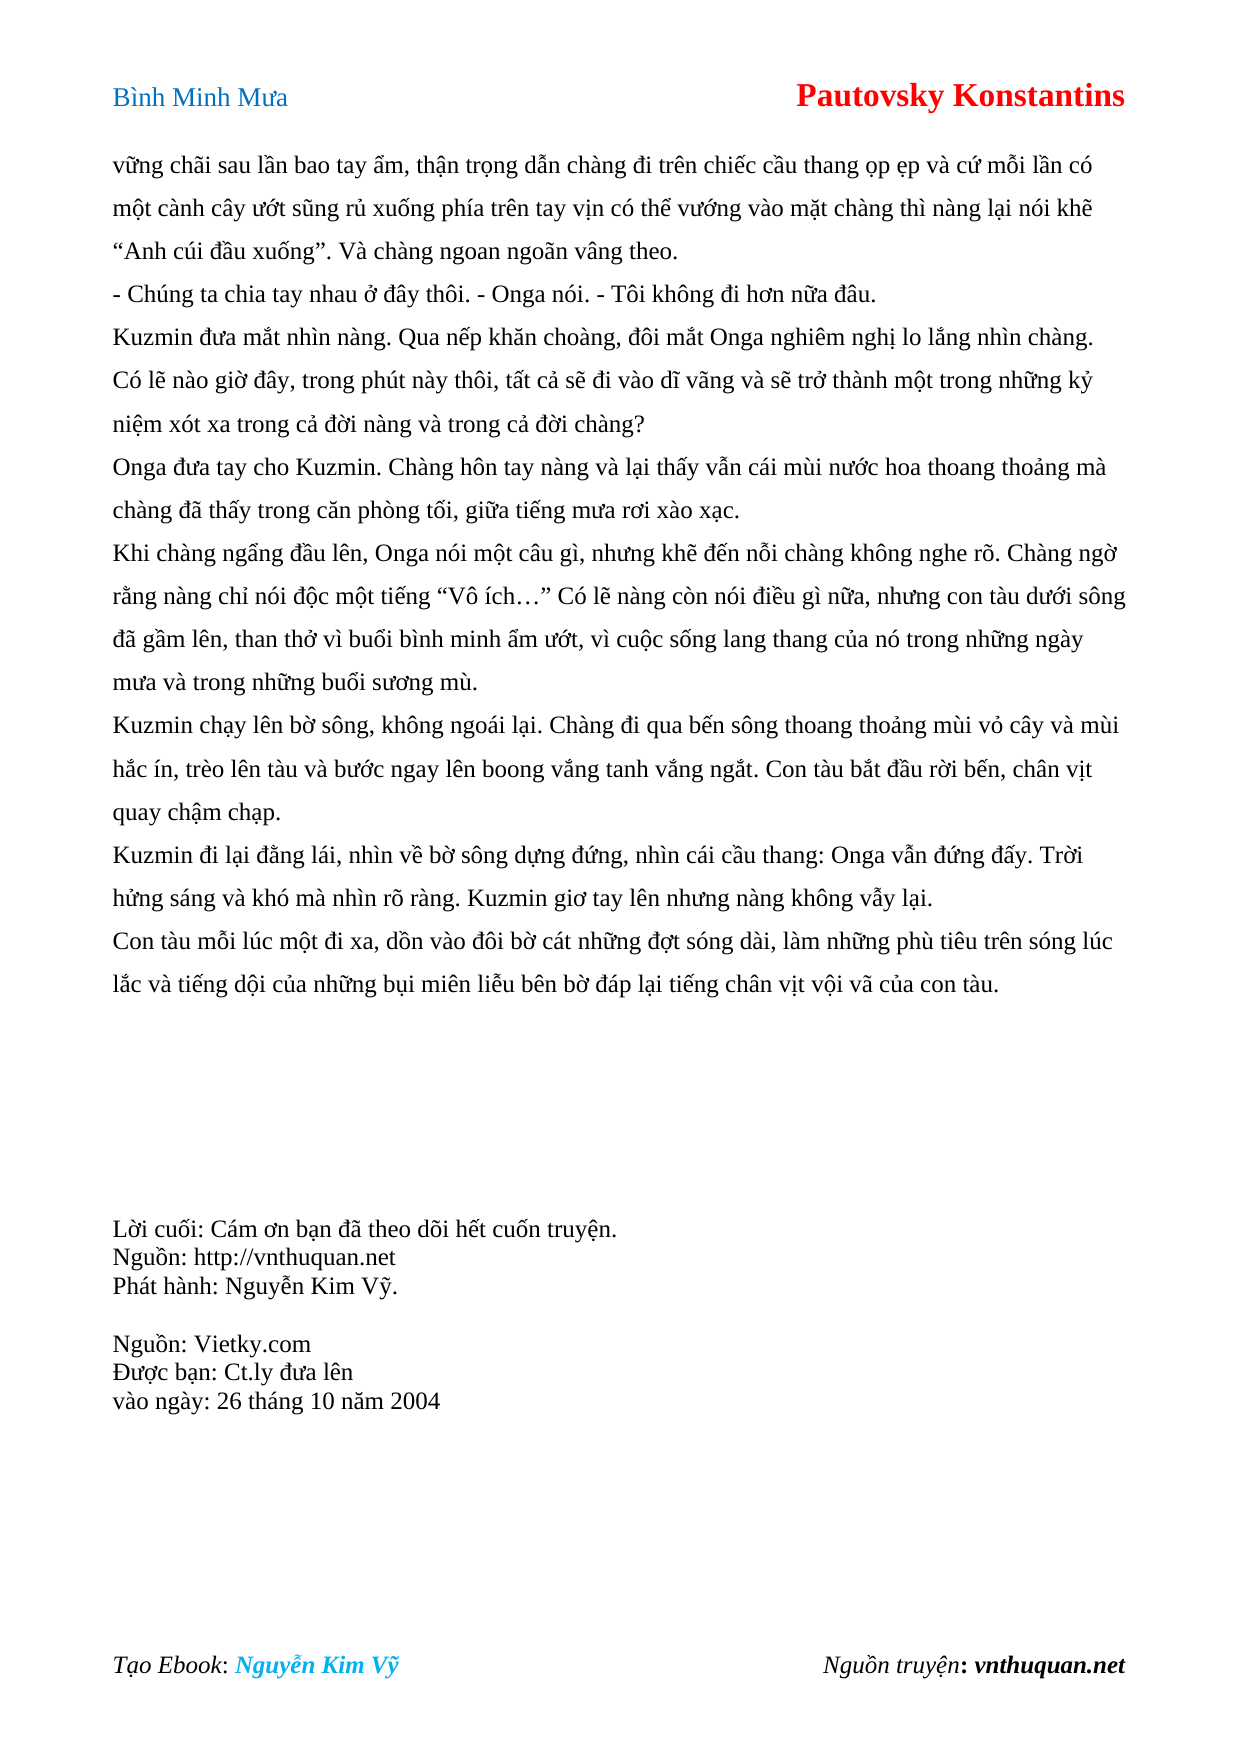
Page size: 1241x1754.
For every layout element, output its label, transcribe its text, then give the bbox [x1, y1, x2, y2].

text Lời cuối: Cám ơn bạn đã theo dõi hết cuốn truyện. Nguồn: http://vnthuquan.net Phát hành: Nguyễn Kim Vỹ. Nguồn: Vietky.com Được bạn: Ct.ly đưa lên vào ngày: 26 tháng 10 năm 2004 [112, 1185, 1128, 1415]
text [112, 150, 1128, 1171]
